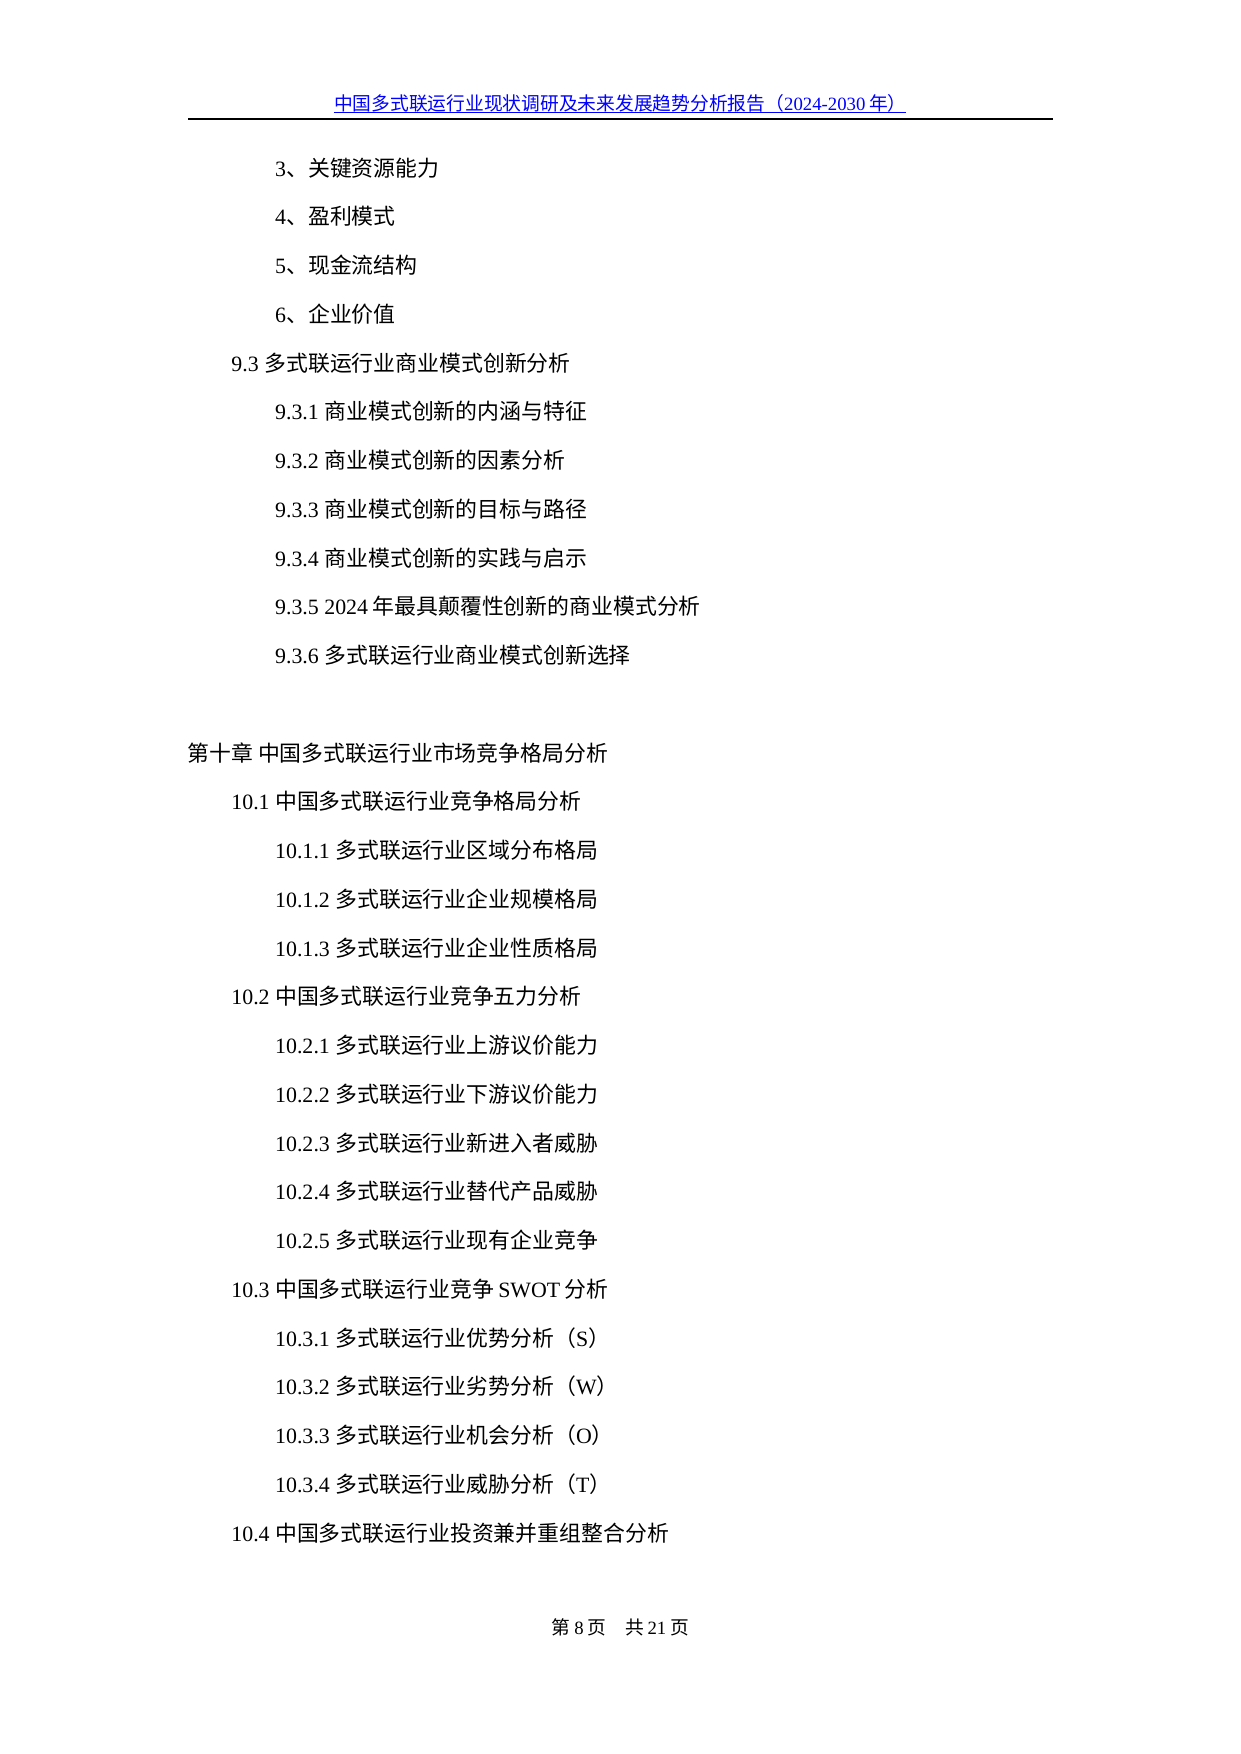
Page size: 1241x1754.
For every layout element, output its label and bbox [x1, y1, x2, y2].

text [187, 150, 1053, 1548]
